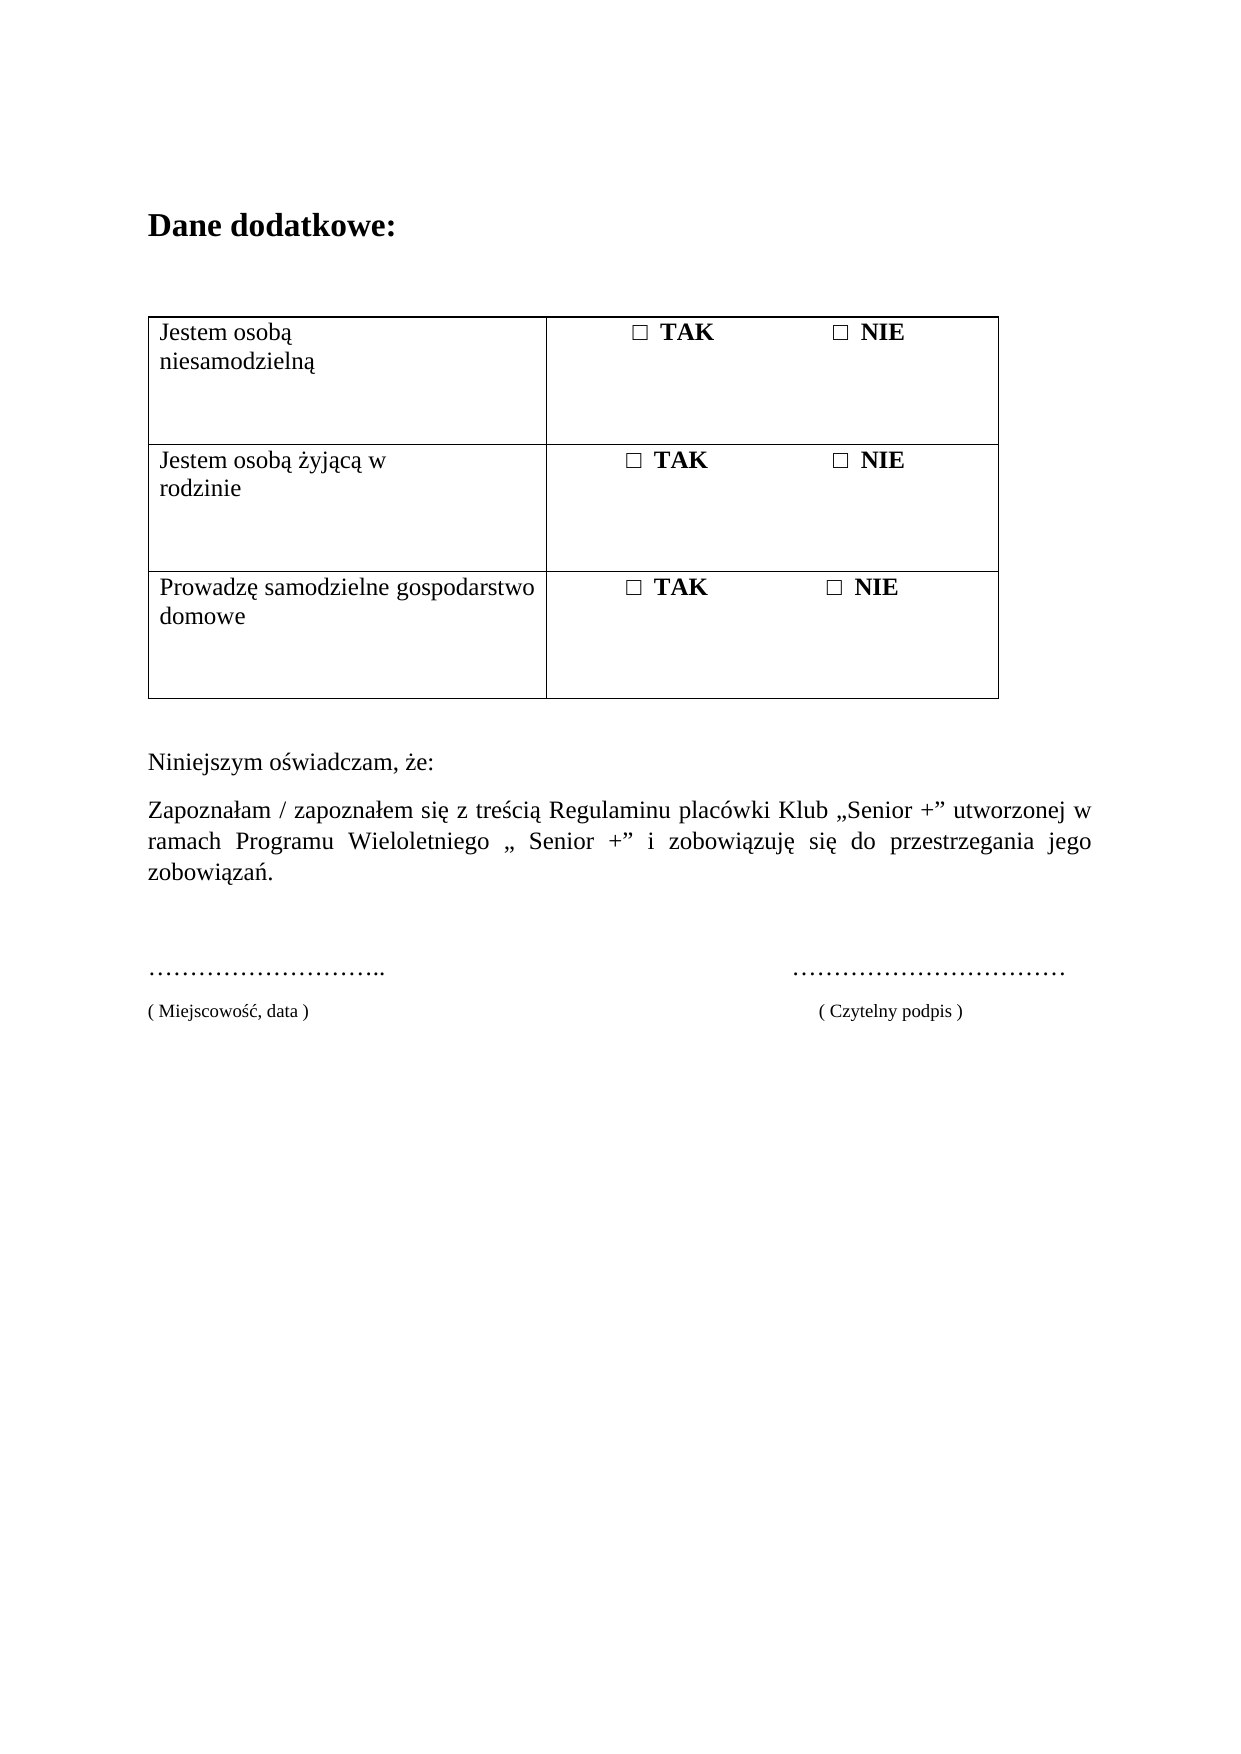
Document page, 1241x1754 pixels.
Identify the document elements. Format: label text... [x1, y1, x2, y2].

table_cell Jestem osobą żyjącą w rodzinie [149, 445, 546, 571]
text Dane dodatkowe: [148, 206, 1093, 244]
text ( Miejscowość, data ) ( Czytelny podpis ) [148, 1000, 1093, 1022]
text Niniejszym oświadczam, że: [148, 747, 1093, 776]
text ……………………….. …………………………… [148, 952, 1093, 981]
table_cell Prowadzę samodzielne gospodarstwo domowe [149, 572, 546, 698]
table_header □ TAK □ NIE [547, 318, 998, 444]
table_cell □ TAK □ NIE [547, 572, 998, 698]
table_cell □ TAK □ NIE [547, 445, 998, 571]
table_header Jestem osobą niesamodzielną [149, 318, 546, 444]
text Zapoznałam / zapoznałem się z treścią Regulaminu placówki Klub „Senior +” utworzonej w ramach Programu Wieloletniego „ Senior +” i zobowiązuję się do przestrzegania jego zobowiązań. [148, 795, 1093, 886]
